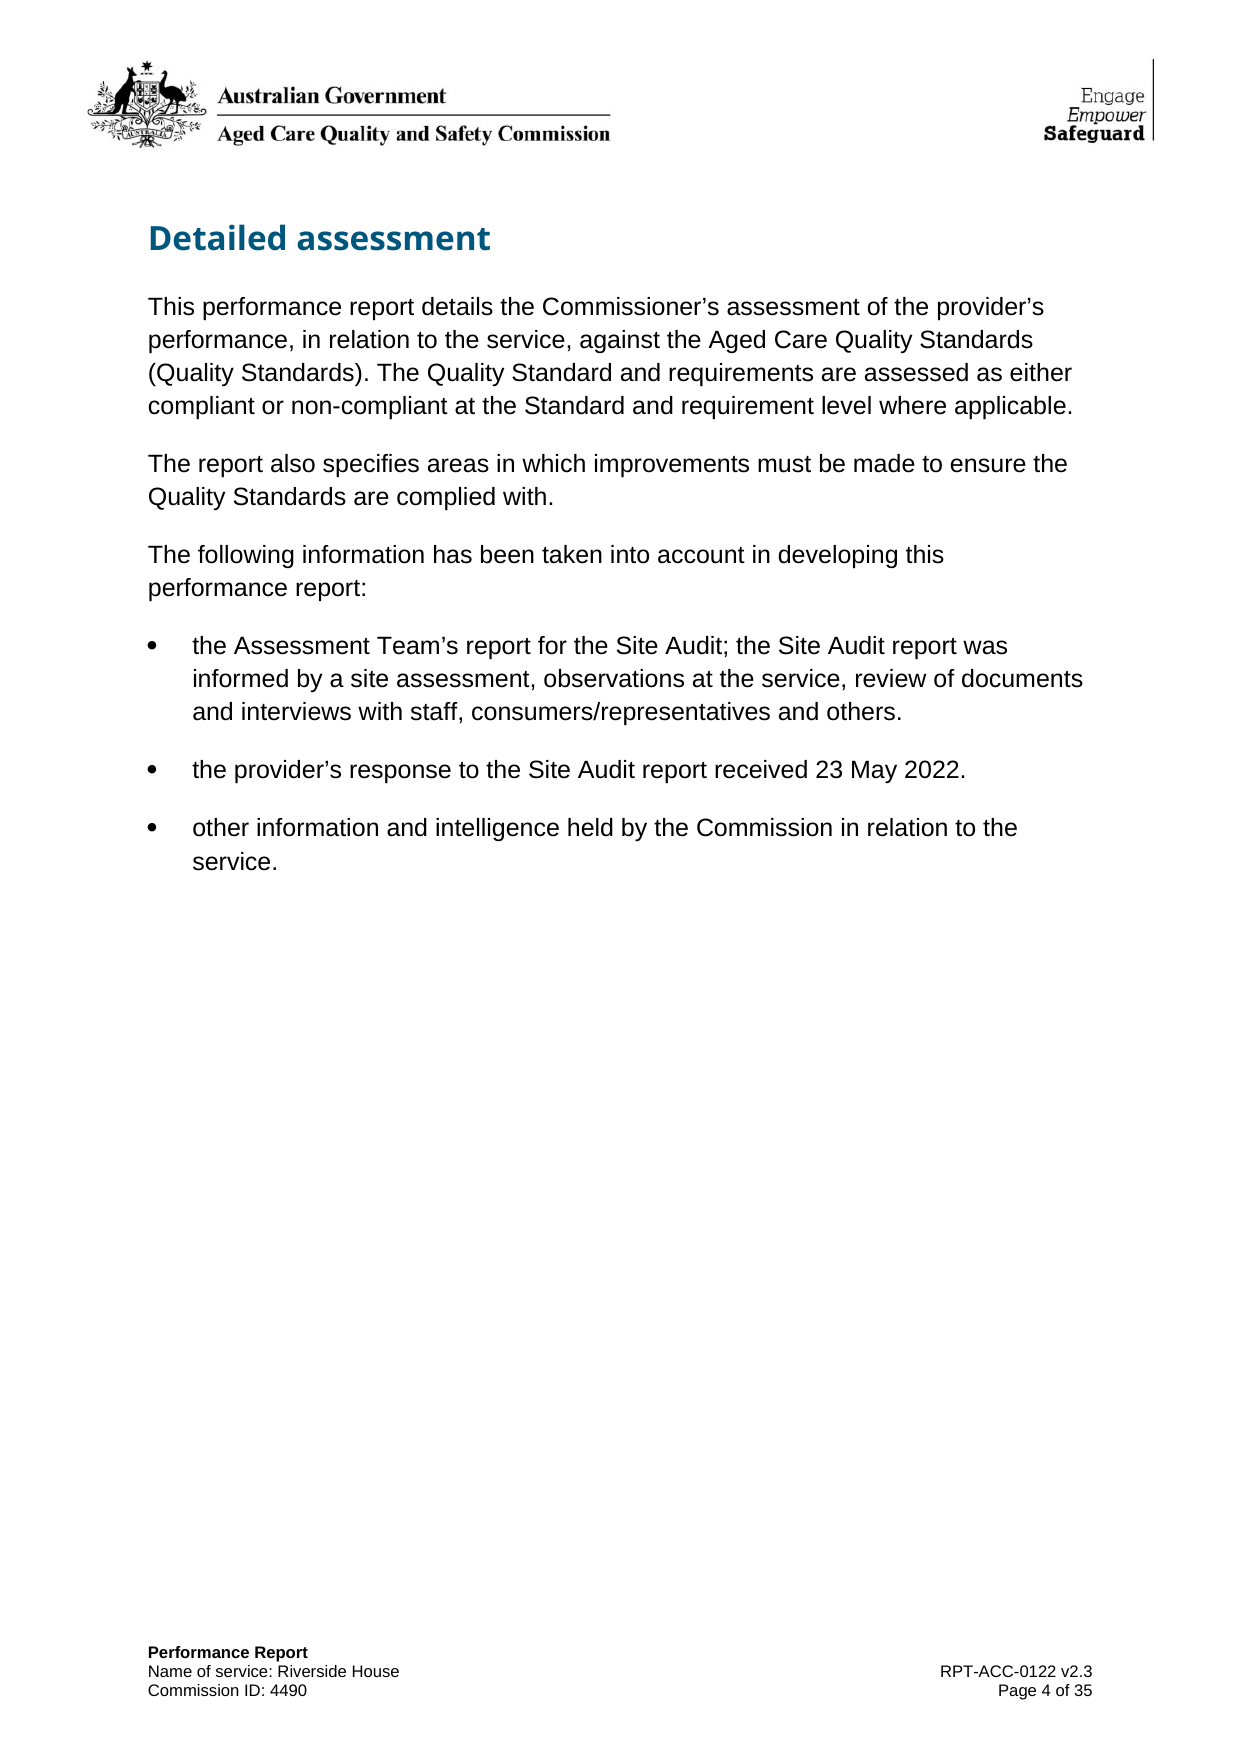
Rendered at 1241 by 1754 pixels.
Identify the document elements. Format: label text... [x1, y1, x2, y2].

text This performance report details the Commissioner’s assessment of the provider’s performance, in relation to the service, against the Aged Care Quality Standards (Quality Standards). The Quality Standard and requirements are assessed as either compliant or non-compliant at the Standard and requirement level where applicable. [148, 292, 1092, 420]
text The following information has been taken into account in developing this performance report: [148, 540, 1092, 602]
list the provider’s response to the Site Audit report received 23 May 2022. [148, 755, 1092, 784]
picture [1, 0, 1241, 169]
text The report also specifies areas in which improvements must be made to ensure the Quality Standards are complied with. [148, 449, 1092, 511]
list other information and intelligence held by the Commission in relation to the service. [148, 813, 1092, 875]
list the Assessment Team’s report for the Site Audit; the Site Audit report was informed by a site assessment, observations at the service, review of documents and interviews with staff, consumers/representatives and others. [148, 631, 1092, 726]
subtitle Detailed assessment [148, 215, 1092, 260]
